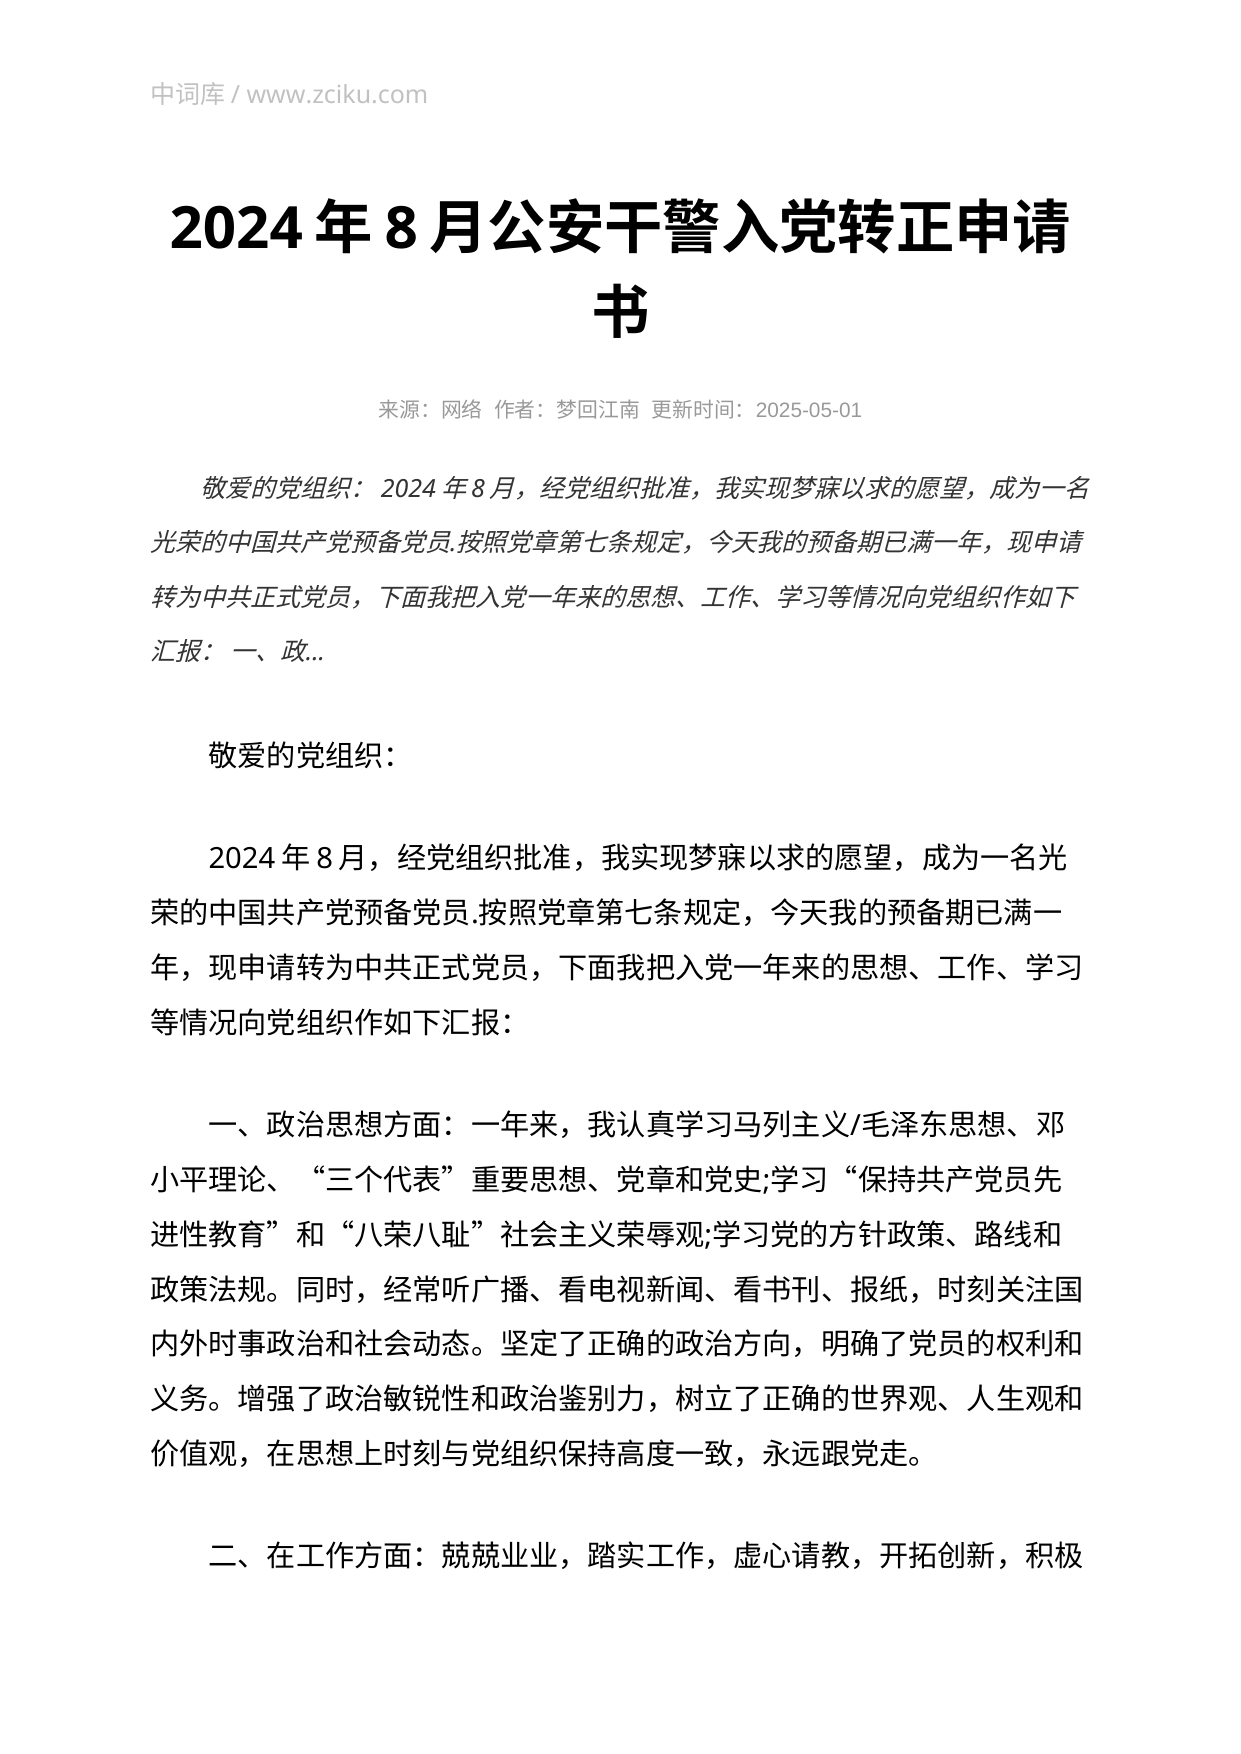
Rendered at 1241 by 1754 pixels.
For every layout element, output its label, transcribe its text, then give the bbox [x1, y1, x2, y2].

text 敬爱的党组织： 2024年8月，经党组织批准，我实现梦寐以求的愿望，成为一名光荣的中国共产党预备党员.按照党章第七条规定，今天我的预备期已满一年，现申请转为中共正式党员，下面我把入党一年来的思想、工作、学习等情况向党组织作如下汇报： 一、政... [150, 468, 1090, 668]
text 来源：网络 作者：梦回江南 更新时间：2025-05-01 [150, 397, 1090, 421]
text 一、政治思想方面：一年来，我认真学习马列主义/毛泽东思想、邓小平理论、“三个代表”重要思想、党章和党史;学习“保持共产党员先进性教育”和“八荣八耻”社会主义荣辱观;学习党的方针政策、路线和政策法规。同时，经常听广播、看电视新闻、看书刊、报纸，时刻关注国内外时事政治和社会动态。坚定了正确的政治方向，明确了党员的权利和义务。增强了政治敏锐性和政治鉴别力，树立了正确的世界观、人生观和价值观，在思想上时刻与党组织保持高度一致，永远跟党走。 [150, 1101, 1090, 1473]
subtitle 2024年8月公安干警入党转正申请书 [150, 181, 1090, 351]
text 敬爱的党组织： [150, 733, 1090, 775]
text 2024年8月，经党组织批准，我实现梦寐以求的愿望，成为一名光荣的中国共产党预备党员.按照党章第七条规定，今天我的预备期已满一年，现申请转为中共正式党员，下面我把入党一年来的思想、工作、学习等情况向党组织作如下汇报： [150, 834, 1090, 1042]
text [150, 1532, 1090, 1575]
